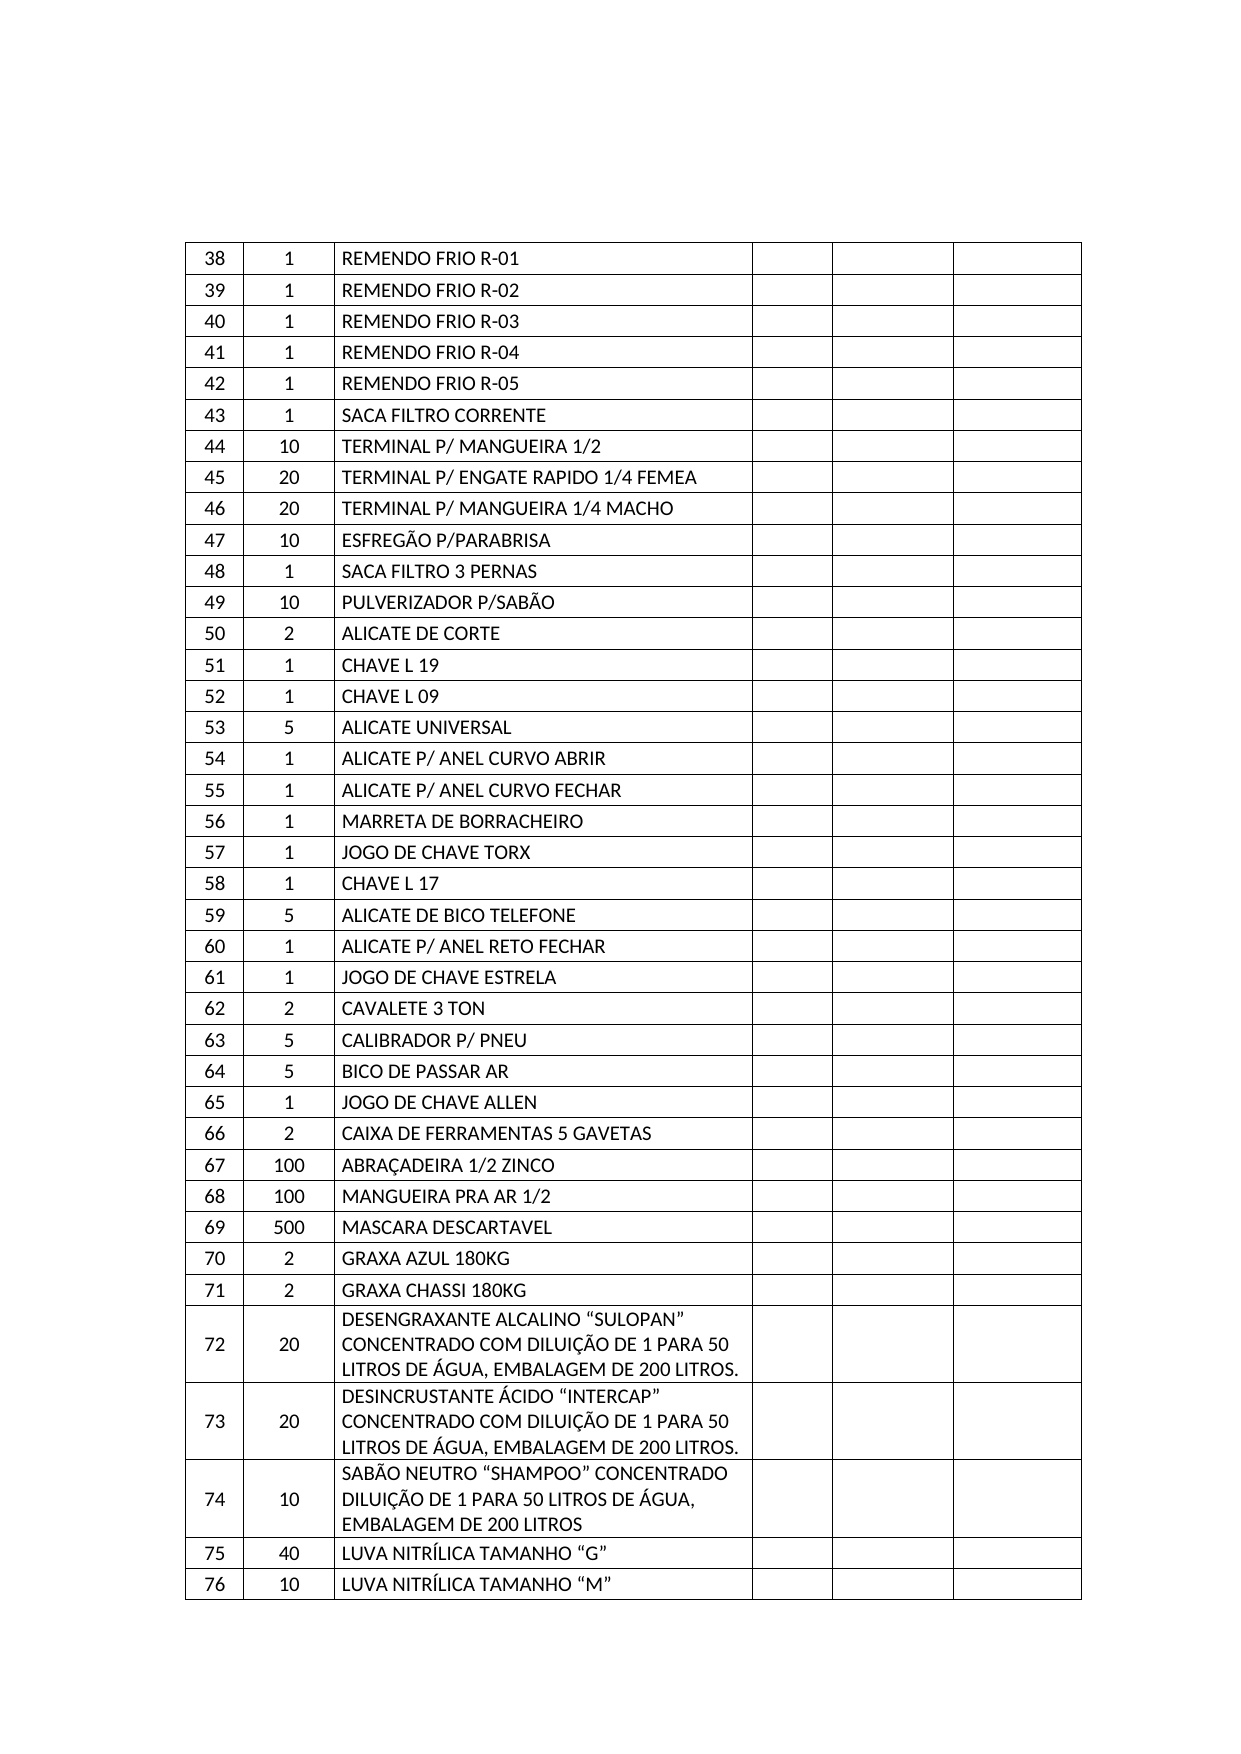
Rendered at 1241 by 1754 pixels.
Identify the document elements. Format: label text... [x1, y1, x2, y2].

table_cell CHAVE L 17 [335, 868, 752, 898]
table_cell 5 [244, 900, 334, 930]
table_cell [954, 368, 1081, 398]
table_cell [954, 931, 1081, 961]
table_cell [753, 931, 832, 961]
table_cell 72 [186, 1306, 243, 1382]
table_cell [954, 1383, 1081, 1459]
table_cell [954, 1181, 1081, 1211]
table_cell JOGO DE CHAVE ALLEN [335, 1087, 752, 1117]
table_cell [833, 556, 953, 586]
table_cell 59 [186, 900, 243, 930]
table_cell [833, 493, 953, 523]
table_cell [954, 1569, 1081, 1599]
table_cell 1 [244, 962, 334, 992]
table_cell [954, 1118, 1081, 1148]
table_cell [954, 868, 1081, 898]
table_cell 5 [244, 1025, 334, 1055]
table_cell 2 [244, 1275, 334, 1305]
table_cell [753, 712, 832, 742]
table_cell 43 [186, 400, 243, 430]
table_cell ALICATE DE CORTE [335, 618, 752, 648]
table_cell 1 [244, 681, 334, 711]
table_cell [833, 1150, 953, 1180]
table_cell [833, 587, 953, 617]
table_cell 5 [244, 712, 334, 742]
table_cell [954, 681, 1081, 711]
table_cell TERMINAL P/ MANGUEIRA 1/2 [335, 431, 752, 461]
table_cell [954, 837, 1081, 867]
table_cell [753, 493, 832, 523]
table_cell 45 [186, 462, 243, 492]
table_cell [753, 1025, 832, 1055]
table_cell 71 [186, 1275, 243, 1305]
table_cell MASCARA DESCARTAVEL [335, 1212, 752, 1242]
table_cell 1 [244, 743, 334, 773]
table_cell [753, 1569, 832, 1599]
table_cell PULVERIZADOR P/SABÃO [335, 587, 752, 617]
table_cell [833, 1212, 953, 1242]
table_cell 67 [186, 1150, 243, 1180]
table_cell SACA FILTRO CORRENTE [335, 400, 752, 430]
table_cell [753, 962, 832, 992]
table_cell [833, 1087, 953, 1117]
table_cell 10 [244, 1569, 334, 1599]
table_cell [833, 993, 953, 1023]
table_cell [954, 1306, 1081, 1382]
table_cell 62 [186, 993, 243, 1023]
table_cell 50 [186, 618, 243, 648]
table_cell [833, 1025, 953, 1055]
table_cell [753, 868, 832, 898]
table_cell [753, 1087, 832, 1117]
table_cell [954, 556, 1081, 586]
table_cell [833, 337, 953, 367]
table_cell [833, 1181, 953, 1211]
table_cell [833, 400, 953, 430]
table_cell 100 [244, 1181, 334, 1211]
table_cell SABÃO NEUTRO “SHAMPOO” CONCENTRADO DILUIÇÃO DE 1 PARA 50 LITROS DE ÁGUA, EMBALAGEM DE 200 LITROS [335, 1460, 752, 1537]
table_cell 49 [186, 587, 243, 617]
table_cell [833, 1383, 953, 1459]
table_cell [753, 618, 832, 648]
table_cell 55 [186, 775, 243, 805]
table_cell 69 [186, 1212, 243, 1242]
table_cell [753, 650, 832, 680]
table_cell 10 [244, 1460, 334, 1537]
table_cell LUVA NITRÍLICA TAMANHO “G” [335, 1538, 752, 1568]
table_cell [833, 1569, 953, 1599]
table_cell [833, 1306, 953, 1382]
table_cell [833, 1243, 953, 1273]
table_cell 1 [244, 650, 334, 680]
table_cell [753, 1460, 832, 1537]
table_cell [833, 806, 953, 836]
table_cell ALICATE P/ ANEL CURVO ABRIR [335, 743, 752, 773]
table_cell LUVA NITRÍLICA TAMANHO “M” [335, 1569, 752, 1599]
table_cell [753, 1056, 832, 1086]
table_cell [753, 431, 832, 461]
table_cell 70 [186, 1243, 243, 1273]
table_cell 47 [186, 525, 243, 555]
table_cell [833, 275, 953, 305]
table_cell [753, 368, 832, 398]
table_cell [954, 1275, 1081, 1305]
table_cell 56 [186, 806, 243, 836]
table_cell 1 [244, 368, 334, 398]
table_cell 74 [186, 1460, 243, 1537]
table_cell [833, 900, 953, 930]
table_cell 20 [244, 462, 334, 492]
table_cell [753, 743, 832, 773]
table_cell DESENGRAXANTE ALCALINO “SULOPAN” CONCENTRADO COM DILUIÇÃO DE 1 PARA 50 LITROS DE ÁGUA, EMBALAGEM DE 200 LITROS. [335, 1306, 752, 1382]
table_cell 61 [186, 962, 243, 992]
table_cell [954, 306, 1081, 336]
table_cell 65 [186, 1087, 243, 1117]
table_cell [753, 900, 832, 930]
table_cell [954, 1538, 1081, 1568]
table_cell [753, 1212, 832, 1242]
table_cell 1 [244, 837, 334, 867]
table_cell [954, 1025, 1081, 1055]
table_cell ABRAÇADEIRA 1/2 ZINCO [335, 1150, 752, 1180]
table_cell 20 [244, 1383, 334, 1459]
table_cell 73 [186, 1383, 243, 1459]
table_cell [753, 587, 832, 617]
table_cell [753, 1383, 832, 1459]
table_cell [753, 306, 832, 336]
table_cell [753, 993, 832, 1023]
table_cell GRAXA AZUL 180KG [335, 1243, 752, 1273]
table_cell [954, 493, 1081, 523]
table_cell [753, 1118, 832, 1148]
table_cell [753, 1275, 832, 1305]
table_cell [833, 962, 953, 992]
table_cell [954, 431, 1081, 461]
table_cell ALICATE UNIVERSAL [335, 712, 752, 742]
table_cell [833, 243, 953, 273]
table_cell 500 [244, 1212, 334, 1242]
table_cell [954, 1212, 1081, 1242]
table_cell ESFREGÃO P/PARABRISA [335, 525, 752, 555]
table_cell 2 [244, 618, 334, 648]
table_cell 38 [186, 243, 243, 273]
table_cell 5 [244, 1056, 334, 1086]
table_cell GRAXA CHASSI 180KG [335, 1275, 752, 1305]
table_cell [833, 1118, 953, 1148]
table_cell [954, 275, 1081, 305]
table_cell REMENDO FRIO R-01 [335, 243, 752, 273]
table_cell [833, 431, 953, 461]
table_cell 1 [244, 775, 334, 805]
table_cell REMENDO FRIO R-04 [335, 337, 752, 367]
table_cell 2 [244, 1118, 334, 1148]
table_cell 39 [186, 275, 243, 305]
table_cell 41 [186, 337, 243, 367]
table_cell 58 [186, 868, 243, 898]
table_cell [753, 275, 832, 305]
table_cell BICO DE PASSAR AR [335, 1056, 752, 1086]
table_cell 63 [186, 1025, 243, 1055]
table_cell 66 [186, 1118, 243, 1148]
table_cell 48 [186, 556, 243, 586]
table_cell 52 [186, 681, 243, 711]
table_cell [833, 931, 953, 961]
table_cell JOGO DE CHAVE ESTRELA [335, 962, 752, 992]
table_cell [753, 806, 832, 836]
table_cell [753, 337, 832, 367]
table_cell MARRETA DE BORRACHEIRO [335, 806, 752, 836]
table_cell [833, 1275, 953, 1305]
table_cell [954, 743, 1081, 773]
table_cell 46 [186, 493, 243, 523]
table_cell [753, 1150, 832, 1180]
table_cell [833, 525, 953, 555]
table_cell ALICATE DE BICO TELEFONE [335, 900, 752, 930]
table_cell 1 [244, 275, 334, 305]
table_cell [833, 681, 953, 711]
table_cell [753, 1243, 832, 1273]
table_cell [753, 681, 832, 711]
table_cell [954, 1056, 1081, 1086]
table_cell 1 [244, 556, 334, 586]
table_cell [833, 1460, 953, 1537]
table_cell 2 [244, 1243, 334, 1273]
table_cell [753, 556, 832, 586]
table_cell REMENDO FRIO R-05 [335, 368, 752, 398]
table_cell 42 [186, 368, 243, 398]
table_cell TERMINAL P/ MANGUEIRA 1/4 MACHO [335, 493, 752, 523]
table_cell [954, 1087, 1081, 1117]
table_cell REMENDO FRIO R-02 [335, 275, 752, 305]
table_cell TERMINAL P/ ENGATE RAPIDO 1/4 FEMEA [335, 462, 752, 492]
table_cell 20 [244, 493, 334, 523]
table_cell ALICATE P/ ANEL RETO FECHAR [335, 931, 752, 961]
table_cell [753, 400, 832, 430]
table_cell [833, 306, 953, 336]
table_cell [833, 868, 953, 898]
table_cell 10 [244, 525, 334, 555]
table_cell 1 [244, 1087, 334, 1117]
table_cell 1 [244, 337, 334, 367]
table_cell [954, 900, 1081, 930]
table_cell [954, 650, 1081, 680]
table_cell 20 [244, 1306, 334, 1382]
table_cell [833, 1056, 953, 1086]
table_cell JOGO DE CHAVE TORX [335, 837, 752, 867]
table_cell 2 [244, 993, 334, 1023]
table_cell [833, 743, 953, 773]
table_cell 10 [244, 587, 334, 617]
table_cell 1 [244, 868, 334, 898]
table_cell [833, 618, 953, 648]
table_cell CHAVE L 19 [335, 650, 752, 680]
table_cell [753, 462, 832, 492]
table_cell [954, 525, 1081, 555]
table_cell DESINCRUSTANTE ÁCIDO “INTERCAP” CONCENTRADO COM DILUIÇÃO DE 1 PARA 50 LITROS DE ÁGUA, EMBALAGEM DE 200 LITROS. [335, 1383, 752, 1459]
table_cell 44 [186, 431, 243, 461]
table_cell 54 [186, 743, 243, 773]
table_cell [753, 1181, 832, 1211]
table_cell [954, 993, 1081, 1023]
table_cell 68 [186, 1181, 243, 1211]
table_cell [833, 462, 953, 492]
table_cell [753, 525, 832, 555]
table_cell 57 [186, 837, 243, 867]
table_cell 1 [244, 243, 334, 273]
table_cell [753, 243, 832, 273]
table_cell [833, 1538, 953, 1568]
table_cell CAIXA DE FERRAMENTAS 5 GAVETAS [335, 1118, 752, 1148]
table_cell [833, 837, 953, 867]
table_cell [954, 962, 1081, 992]
table_cell 1 [244, 400, 334, 430]
table_cell CAVALETE 3 TON [335, 993, 752, 1023]
table_cell [954, 587, 1081, 617]
table_cell [954, 1460, 1081, 1537]
table_cell CALIBRADOR P/ PNEU [335, 1025, 752, 1055]
table_cell 1 [244, 931, 334, 961]
table_cell 76 [186, 1569, 243, 1599]
table_cell [753, 1306, 832, 1382]
table_cell 100 [244, 1150, 334, 1180]
table_cell 40 [244, 1538, 334, 1568]
table_cell [954, 1243, 1081, 1273]
table_cell [753, 1538, 832, 1568]
table_cell [753, 775, 832, 805]
table_cell CHAVE L 09 [335, 681, 752, 711]
table_cell 40 [186, 306, 243, 336]
table_cell [833, 650, 953, 680]
table_cell 10 [244, 431, 334, 461]
table_cell [954, 400, 1081, 430]
table_cell MANGUEIRA PRA AR 1/2 [335, 1181, 752, 1211]
table_cell [954, 806, 1081, 836]
table_cell [954, 618, 1081, 648]
table_cell [954, 337, 1081, 367]
table_cell 51 [186, 650, 243, 680]
table_cell 1 [244, 806, 334, 836]
table_cell [954, 243, 1081, 273]
table_cell [833, 368, 953, 398]
table_cell [833, 775, 953, 805]
table_cell 53 [186, 712, 243, 742]
table_cell [833, 712, 953, 742]
table_cell [954, 1150, 1081, 1180]
table_cell ALICATE P/ ANEL CURVO FECHAR [335, 775, 752, 805]
table_cell [954, 712, 1081, 742]
table_cell [753, 837, 832, 867]
table_cell [954, 775, 1081, 805]
table_cell 1 [244, 306, 334, 336]
table_cell 64 [186, 1056, 243, 1086]
table_cell [954, 462, 1081, 492]
table_cell REMENDO FRIO R-03 [335, 306, 752, 336]
table_cell SACA FILTRO 3 PERNAS [335, 556, 752, 586]
table_cell 60 [186, 931, 243, 961]
table_cell 75 [186, 1538, 243, 1568]
